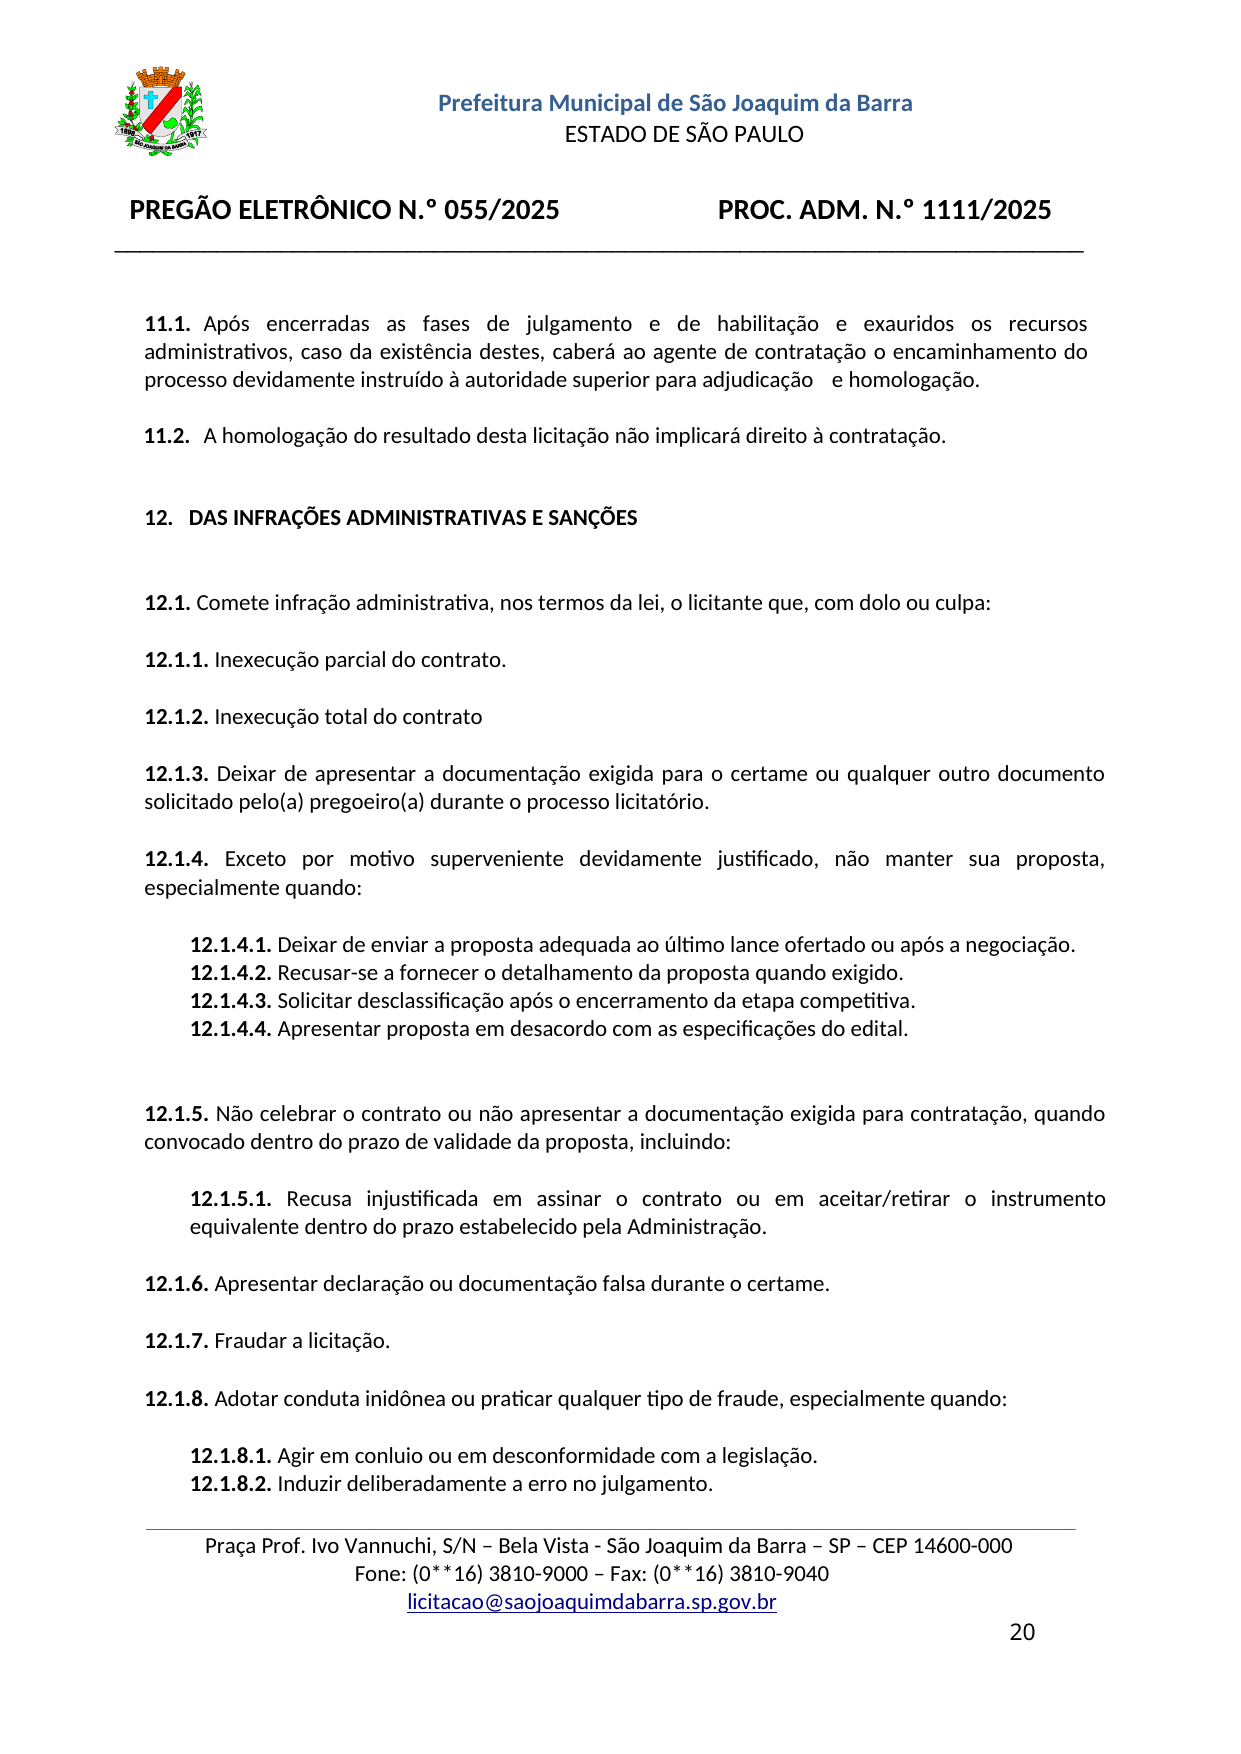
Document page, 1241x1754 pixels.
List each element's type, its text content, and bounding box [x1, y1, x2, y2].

text 12.1.5. Não celebrar o contrato ou não apresentar a documentação exigida para contratação, quando convocado dentro do prazo de validade da proposta, incluindo: [144, 1099, 1107, 1155]
list A homologação do resultado desta licitação não implicará direito à contratação. [143, 422, 1036, 449]
text 12.1.4. Exceto por motivo superveniente devidamente justificado, não manter sua proposta, especialmente quando: [144, 844, 1107, 901]
text 12.1.4.1. Deixar de enviar a proposta adequada ao último lance ofertado ou após a negociação. [189, 930, 1107, 958]
text 12.1.5.1. Recusa injustificada em assinar o contrato ou em aceitar/retirar o instrumento equivalente dentro do prazo estabelecido pela Administração. [189, 1184, 1107, 1240]
list Após encerradas as fases de julgamento e de habilitação e exauridos os recursos administrativos, caso da existência destes, caberá ao agente de contratação o encaminhamento do processo devidamente instruído à autoridade superior para adjudicação e homologação. [144, 309, 1089, 393]
text 12.1.8.2. Induzir deliberadamente a erro no julgamento. [189, 1469, 1107, 1497]
subtitle DAS INFRAÇÕES ADMINISTRATIVAS E SANÇÕES [144, 503, 1036, 531]
text 12.1. Comete infração administrativa, nos termos da lei, o licitante que, com dolo ou culpa: [144, 588, 1107, 616]
text 12.1.6. Apresentar declaração ou documentação falsa durante o certame. [144, 1269, 1107, 1297]
text 12.1.1. Inexecução parcial do contrato. [144, 645, 1107, 673]
text 12.1.4.2. Recusar-se a fornecer o detalhamento da proposta quando exigido. [189, 958, 1107, 986]
text 12.1.4.4. Apresentar proposta em desacordo com as especificações do edital. [189, 1014, 1107, 1042]
text 12.1.3. Deixar de apresentar a documentação exigida para o certame ou qualquer outro documento solicitado pelo(a) pregoeiro(a) durante o processo licitatório. [144, 759, 1107, 815]
text 12.1.2. Inexecução total do contrato [144, 702, 1107, 730]
text 12.1.7. Fraudar a licitação. [144, 1327, 1107, 1355]
text 12.1.8.1. Agir em conluio ou em desconformidade com a legislação. [189, 1441, 1107, 1469]
text 12.1.8. Adotar conduta inidônea ou praticar qualquer tipo de fraude, especialmente quando: [114, 1384, 1107, 1412]
text 12.1.4.3. Solicitar desclassificação após o encerramento da etapa competitiva. [189, 986, 1107, 1014]
